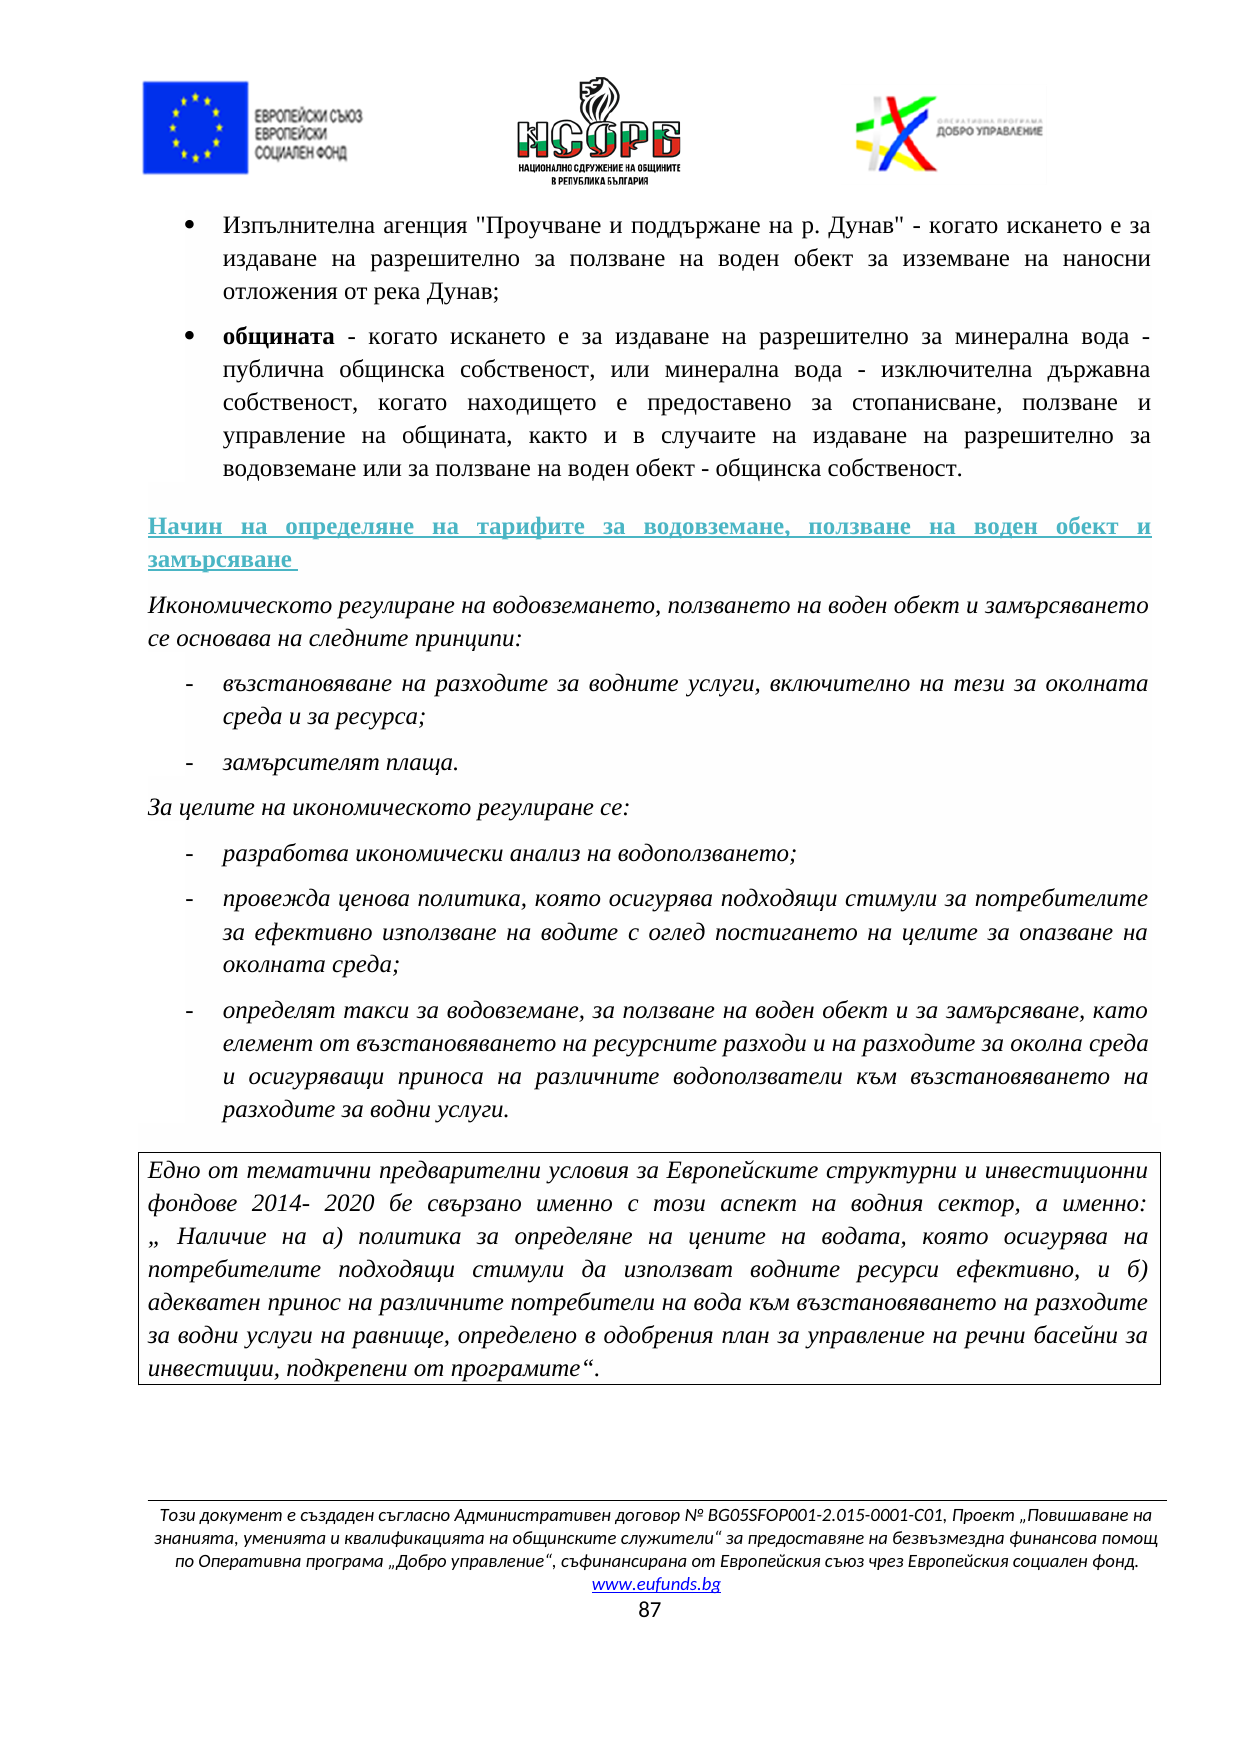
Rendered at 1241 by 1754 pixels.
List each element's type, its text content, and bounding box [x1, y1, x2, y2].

text За целите на икономическото регулиране се: [148, 792, 1152, 821]
list разработва икономически анализ на водоползването; [185, 838, 1152, 867]
list общината - когато искането е за издаване на разрешително за минерална вода - публична общинска собственост, или минерална вода - изключителна държавна собственост, когато находището е предоставено за стопанисване, ползване и управление на общината, както и в случаите на издаване на разрешително за водовземане или за ползване на воден обект - общинска собственост. [185, 321, 1152, 482]
text Начин на определяне на тарифите за водовземане, ползване на воден обект и замърсяване [148, 538, 1152, 573]
picture [132, 70, 383, 185]
list провежда ценова политика, която осигурява подходящи стимули за потребителите за ефективно използване на водите с оглед постигането на целите за опазване на околната среда; [185, 883, 1152, 978]
list замърсителят плаща. [185, 747, 1152, 776]
list възстановяване на разходите за водните услуги, включително на тези за околната среда и за ресурса; [185, 668, 1152, 730]
picture [517, 77, 681, 185]
text Начин на определяне на тарифите за водовземане, ползване на воден обект и замърсяване [148, 511, 1152, 536]
list определят такси за водовземане, за ползване на воден обект и за замърсяване, като елемент от възстановяването на ресурсните разходи и на разходите за околна среда и осигуряващи приноса на различните водоползватели към възстановяването на разходите за водни услуги. [185, 995, 1152, 1123]
text Икономическото регулиране на водовземането, ползването на воден обект и замърсяването се основава на следните принципи: [148, 590, 1152, 652]
picture [840, 84, 1048, 185]
list Изпълнителна агенция "Проучване и поддържане на р. Дунав" - когато искането е за издаване на разрешително за ползване на воден обект за изземване на наносни отложения от река Дунав; [185, 210, 1152, 304]
text Едно от тематични предварителни условия за Европейските структурни и инвестиционни фондове 2014- 2020 бе свързано именно с този аспект на водния сектор, а именно: „ Наличие на а) политика за определяне на цените на водата, която осигурява на потребителите подходящи стимули да използват водните ресурси ефективно, и б) адекватен принос на различните потребители на вода към възстановяването на разходите за водни услуги на равнище, определено в одобрения план за управление на речни басейни за инвестиции, подкрепени от програмите“. [139, 1153, 1160, 1384]
